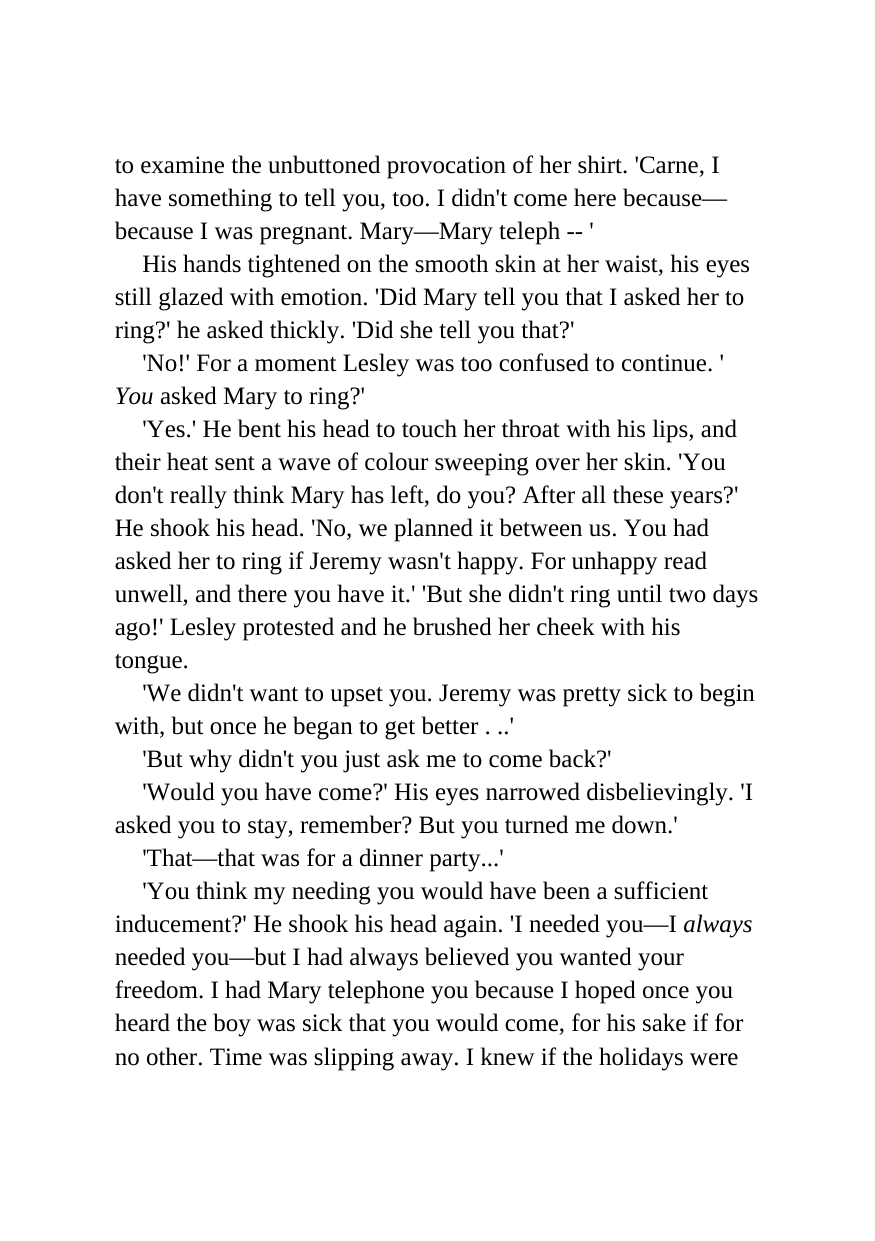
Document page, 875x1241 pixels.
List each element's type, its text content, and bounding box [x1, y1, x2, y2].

text 'Yes.' He bent his head to touch her throat with his lips, and their heat sent a wave of colour sweeping over her skin. 'You don't really think Mary has left, do you? After all these years?' He shook his head. 'No, we planned it between us. You had asked her to ring if Jeremy wasn't happy. For unhappy read unwell, and there you have it.' 'But she didn't ring until two days ago!' Lesley protested and he brushed her cheek with his tongue. [114, 414, 759, 674]
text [114, 150, 759, 245]
text His hands tightened on the smooth skin at her waist, his eyes still glazed with emotion. 'Did Mary tell you that I asked her to ring?' he asked thickly. 'Did she tell you that?' [114, 249, 759, 344]
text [114, 876, 757, 1070]
text 'We didn't want to upset you. Jeremy was pretty sick to begin with, but once he began to get better . ..' [114, 678, 757, 740]
text 'But why didn't you just ask me to come back?' [114, 744, 762, 773]
text 'No!' For a moment Lesley was too confused to continue. ' You asked Mary to ring?' [114, 348, 759, 410]
text 'Would you have come?' His eyes narrowed disbelievingly. 'I asked you to stay, remember? But you turned me down.' [114, 777, 757, 839]
text 'That—that was for a dinner party...' [114, 843, 762, 872]
